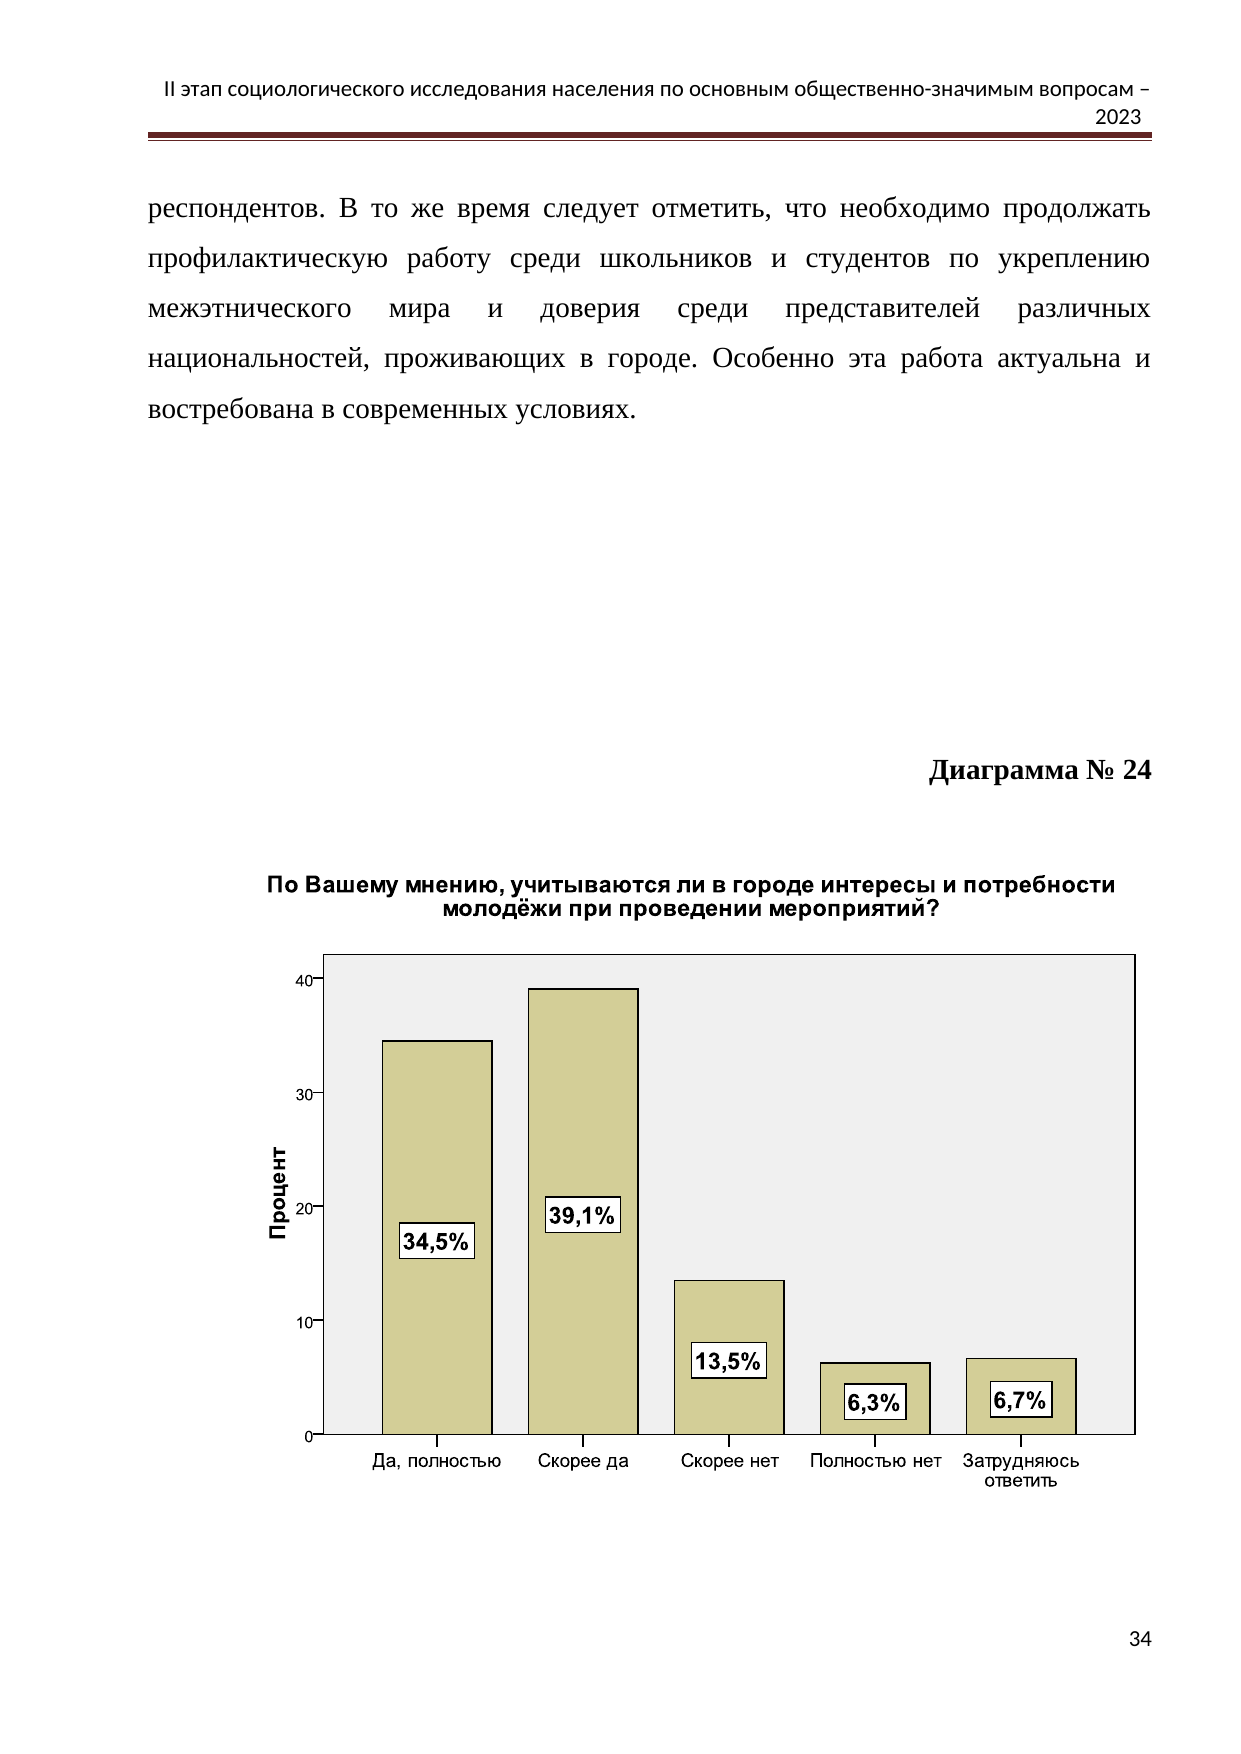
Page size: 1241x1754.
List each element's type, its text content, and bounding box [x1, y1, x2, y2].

text Диаграмма № 24 [148, 752, 1152, 786]
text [148, 190, 1152, 424]
